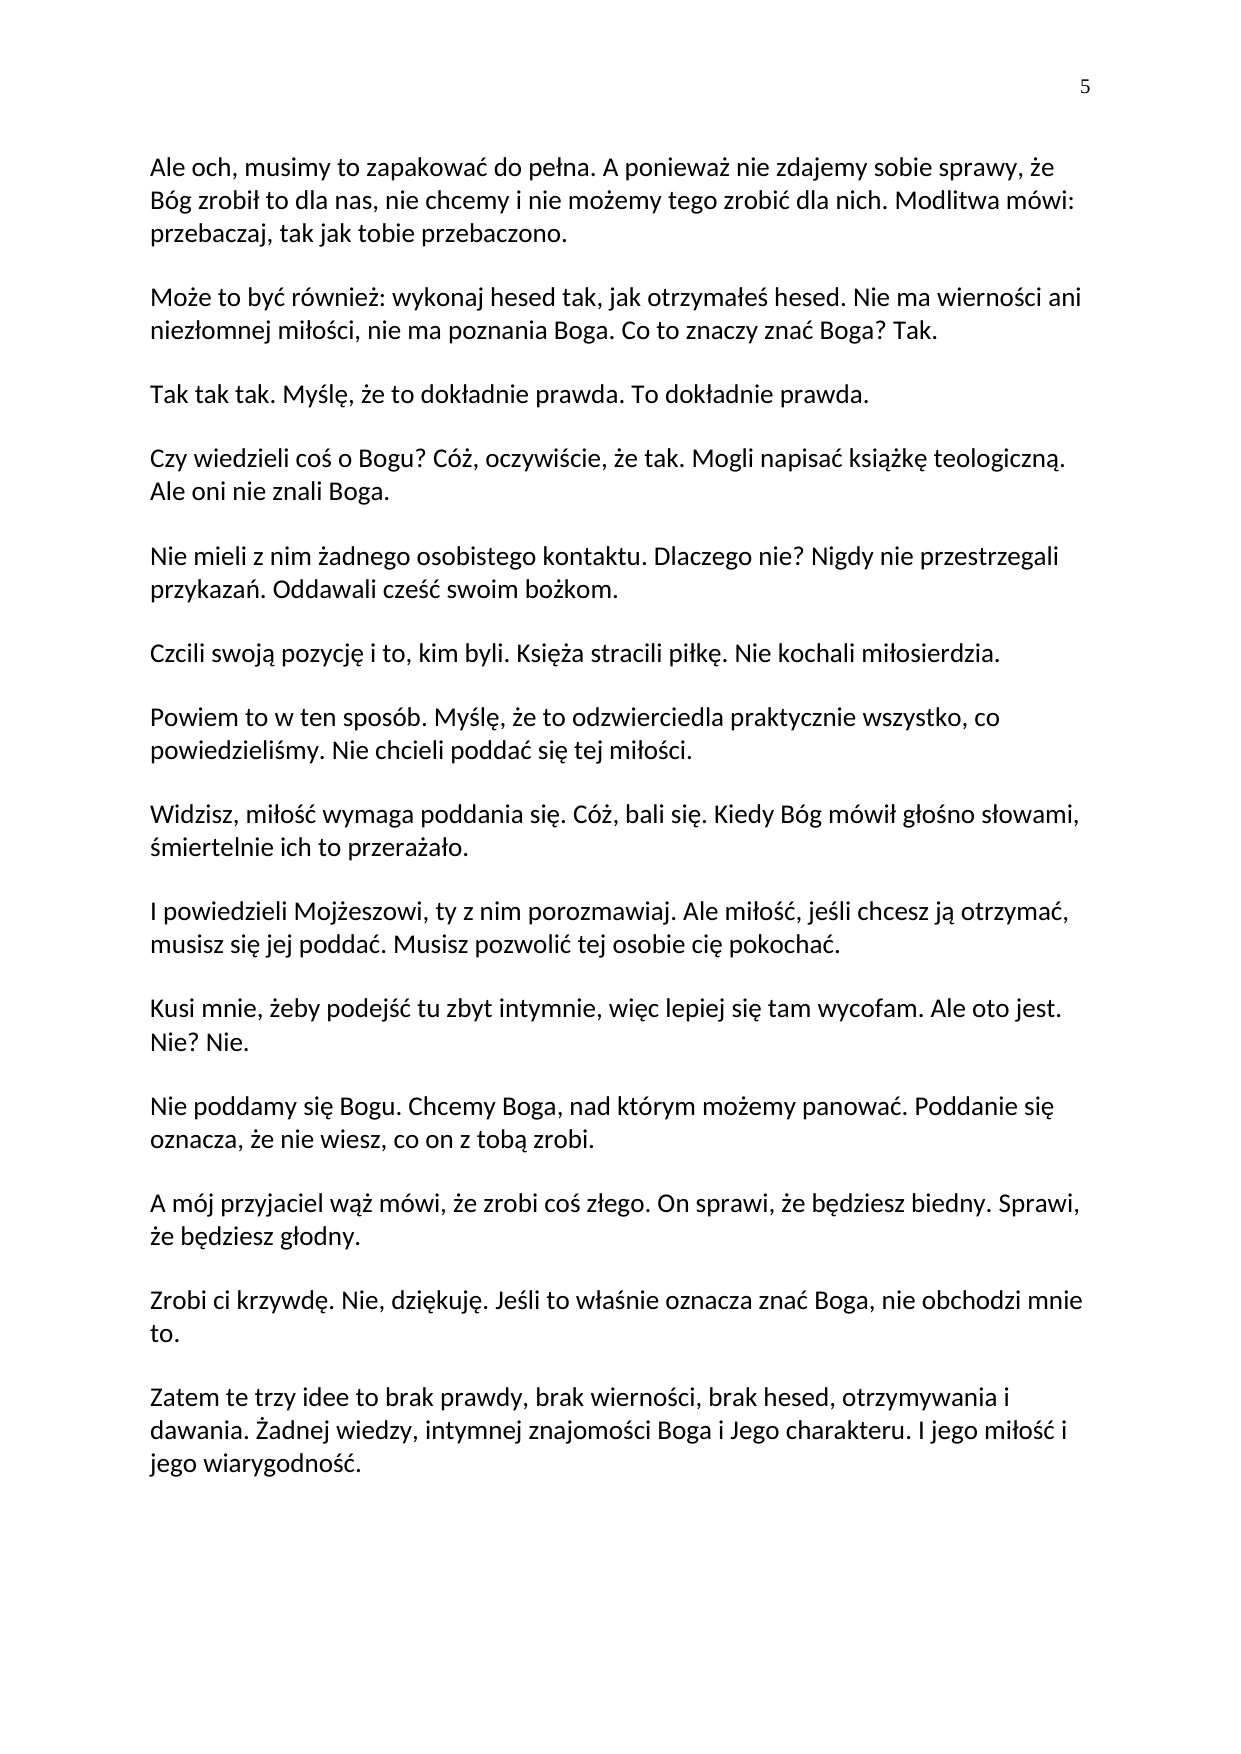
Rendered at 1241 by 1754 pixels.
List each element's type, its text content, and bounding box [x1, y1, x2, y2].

text Czcili swoją pozycję i to, kim byli. Księża stracili piłkę. Nie kochali miłosierdzia. [150, 636, 1090, 669]
text Może to być również: wykonaj hesed tak, jak otrzymałeś hesed. Nie ma wierności ani niezłomnej miłości, nie ma poznania Boga. Co to znaczy znać Boga? Tak. [150, 280, 1090, 346]
text Ale och, musimy to zapakować do pełna. A ponieważ nie zdajemy sobie sprawy, że Bóg zrobił to dla nas, nie chcemy i nie możemy tego zrobić dla nich. Modlitwa mówi: przebaczaj, tak jak tobie przebaczono. [150, 150, 1090, 249]
text I powiedzieli Mojżeszowi, ty z nim porozmawiaj. Ale miłość, jeśli chcesz ją otrzymać, musisz się jej poddać. Musisz pozwolić tej osobie cię pokochać. [150, 894, 1090, 961]
text Powiem to w ten sposób. Myślę, że to odzwierciedla praktycznie wszystko, co powiedzieliśmy. Nie chcieli poddać się tej miłości. [150, 700, 1090, 766]
text Kusi mnie, żeby podejść tu zbyt intymnie, więc lepiej się tam wycofam. Ale oto jest. Nie? Nie. [150, 992, 1090, 1058]
text A mój przyjaciel wąż mówi, że zrobi coś złego. On sprawi, że będziesz biedny. Sprawi, że będziesz głodny. [150, 1186, 1090, 1252]
text Widzisz, miłość wymaga poddania się. Cóż, bali się. Kiedy Bóg mówił głośno słowami, śmiertelnie ich to przerażało. [150, 797, 1090, 863]
text Nie mieli z nim żadnego osobistego kontaktu. Dlaczego nie? Nigdy nie przestrzegali przykazań. Oddawali cześć swoim bożkom. [150, 539, 1090, 605]
text Nie poddamy się Bogu. Chcemy Boga, nad którym możemy panować. Poddanie się oznacza, że nie wiesz, co on z tobą zrobi. [150, 1089, 1090, 1155]
text Zrobi ci krzywdę. Nie, dziękuję. Jeśli to właśnie oznacza znać Boga, nie obchodzi mnie to. [150, 1283, 1090, 1349]
text Czy wiedzieli coś o Bogu? Cóż, oczywiście, że tak. Mogli napisać książkę teologiczną. Ale oni nie znali Boga. [150, 442, 1090, 508]
text Tak tak tak. Myślę, że to dokładnie prawda. To dokładnie prawda. [150, 377, 1090, 410]
text Zatem te trzy idee to brak prawdy, brak wierności, brak hesed, otrzymywania i dawania. Żadnej wiedzy, intymnej znajomości Boga i Jego charakteru. I jego miłość i jego wiarygodność. [150, 1380, 1090, 1479]
